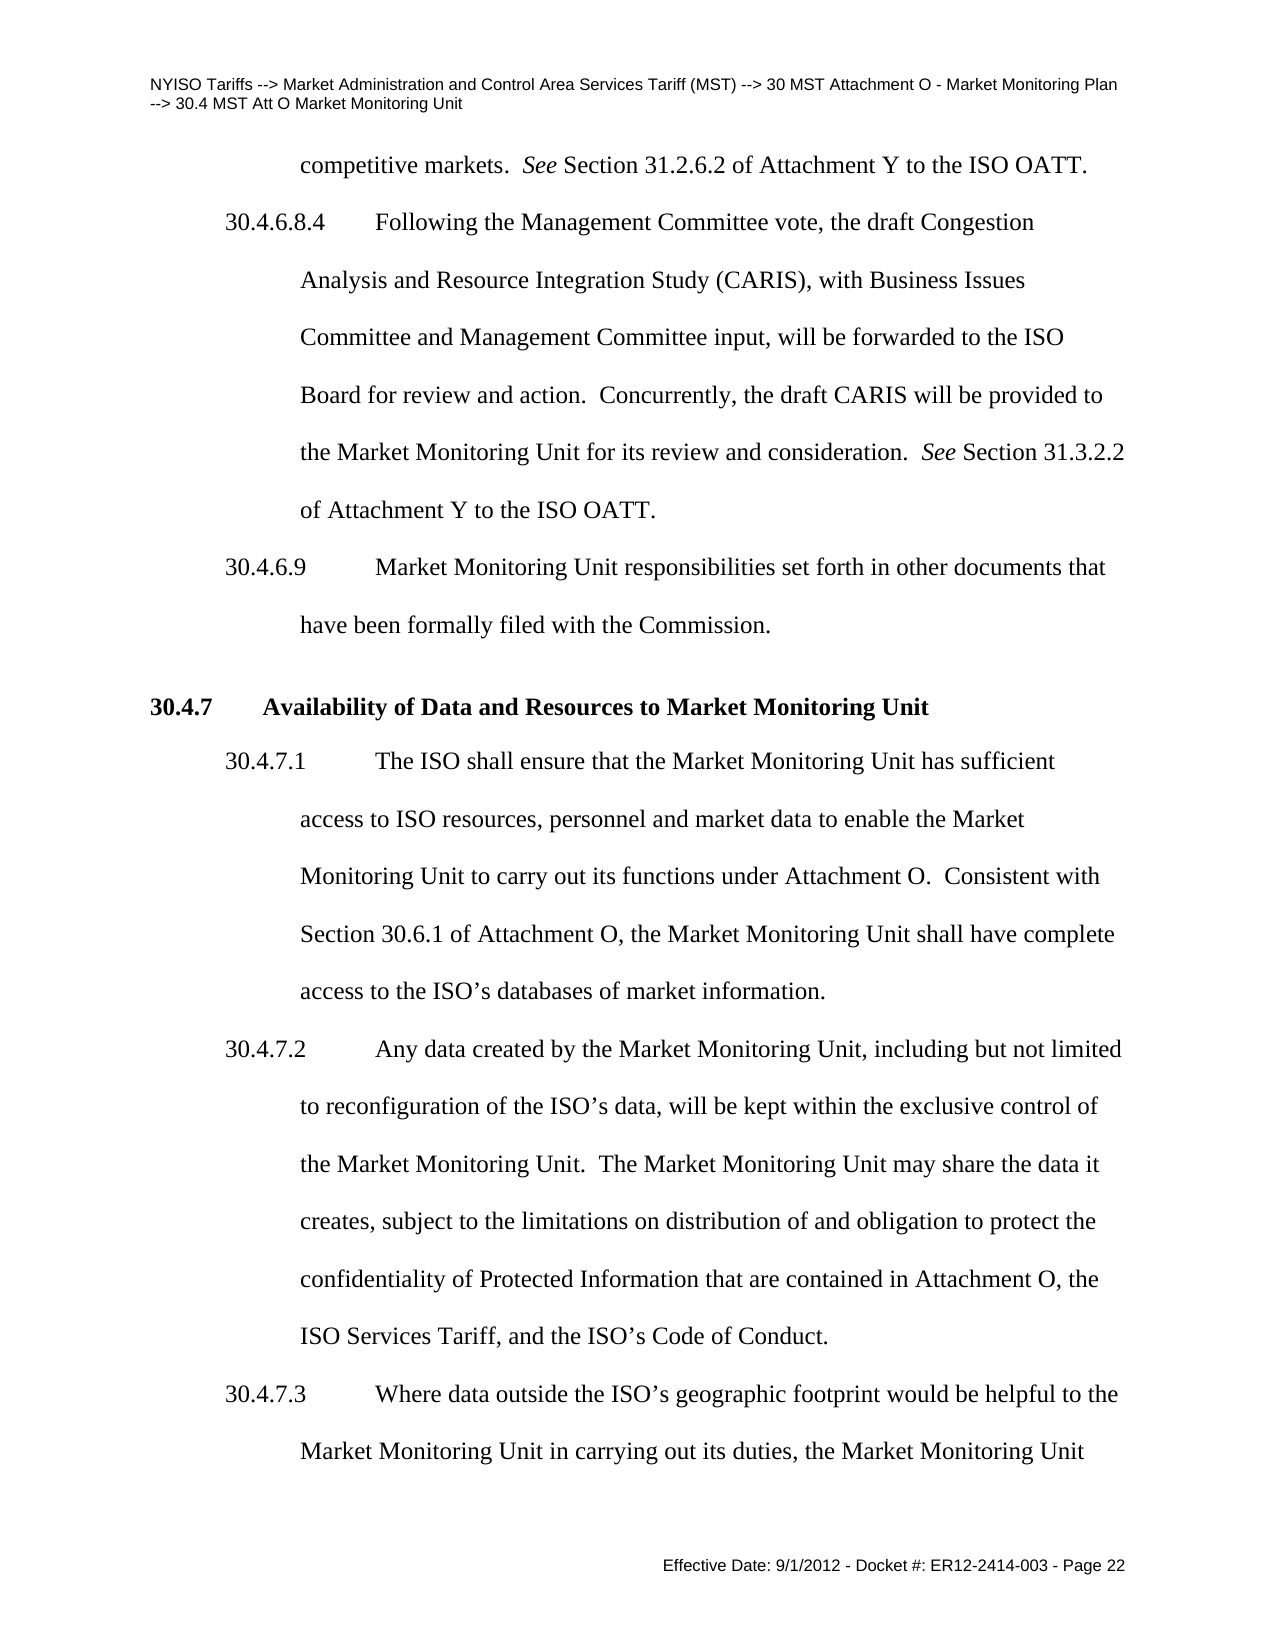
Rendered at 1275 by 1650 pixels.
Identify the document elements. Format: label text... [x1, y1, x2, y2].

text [225, 1379, 1125, 1465]
text 30.4.7.1 The ISO shall ensure that the Market Monitoring Unit has sufficient access to ISO resources, personnel and market data to enable the Market Monitoring Unit to carry out its functions under Attachment O. Consistent with Section 30.6.1 of Attachment O, the Market Monitoring Unit shall have complete access to the ISO’s databases of market information. [225, 746, 1125, 1005]
subtitle 30.4.7 Availability of Data and Resources to Market Monitoring Unit [150, 692, 1059, 721]
text 30.4.6.8.4 Following the Management Committee vote, the draft Congestion Analysis and Resource Integration Study (CARIS), with Business Issues Committee and Management Committee input, will be forwarded to the ISO Board for review and action. Concurrently, the draft CARIS will be provided to the Market Monitoring Unit for its review and consideration. See Section 31.3.2.2 of Attachment Y to the ISO OATT. [225, 207, 1125, 524]
text 30.4.7.2 Any data created by the Market Monitoring Unit, including but not limited to reconfiguration of the ISO’s data, will be kept within the exclusive control of the Market Monitoring Unit. The Market Monitoring Unit may share the data it creates, subject to the limitations on distribution of and obligation to protect the confidentiality of Protected Information that are contained in Attachment O, the ISO Services Tariff, and the ISO’s Code of Conduct. [225, 1034, 1125, 1350]
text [225, 150, 1125, 179]
text 30.4.6.9 Market Monitoring Unit responsibilities set forth in other documents that have been formally filed with the Commission. [225, 552, 1125, 639]
